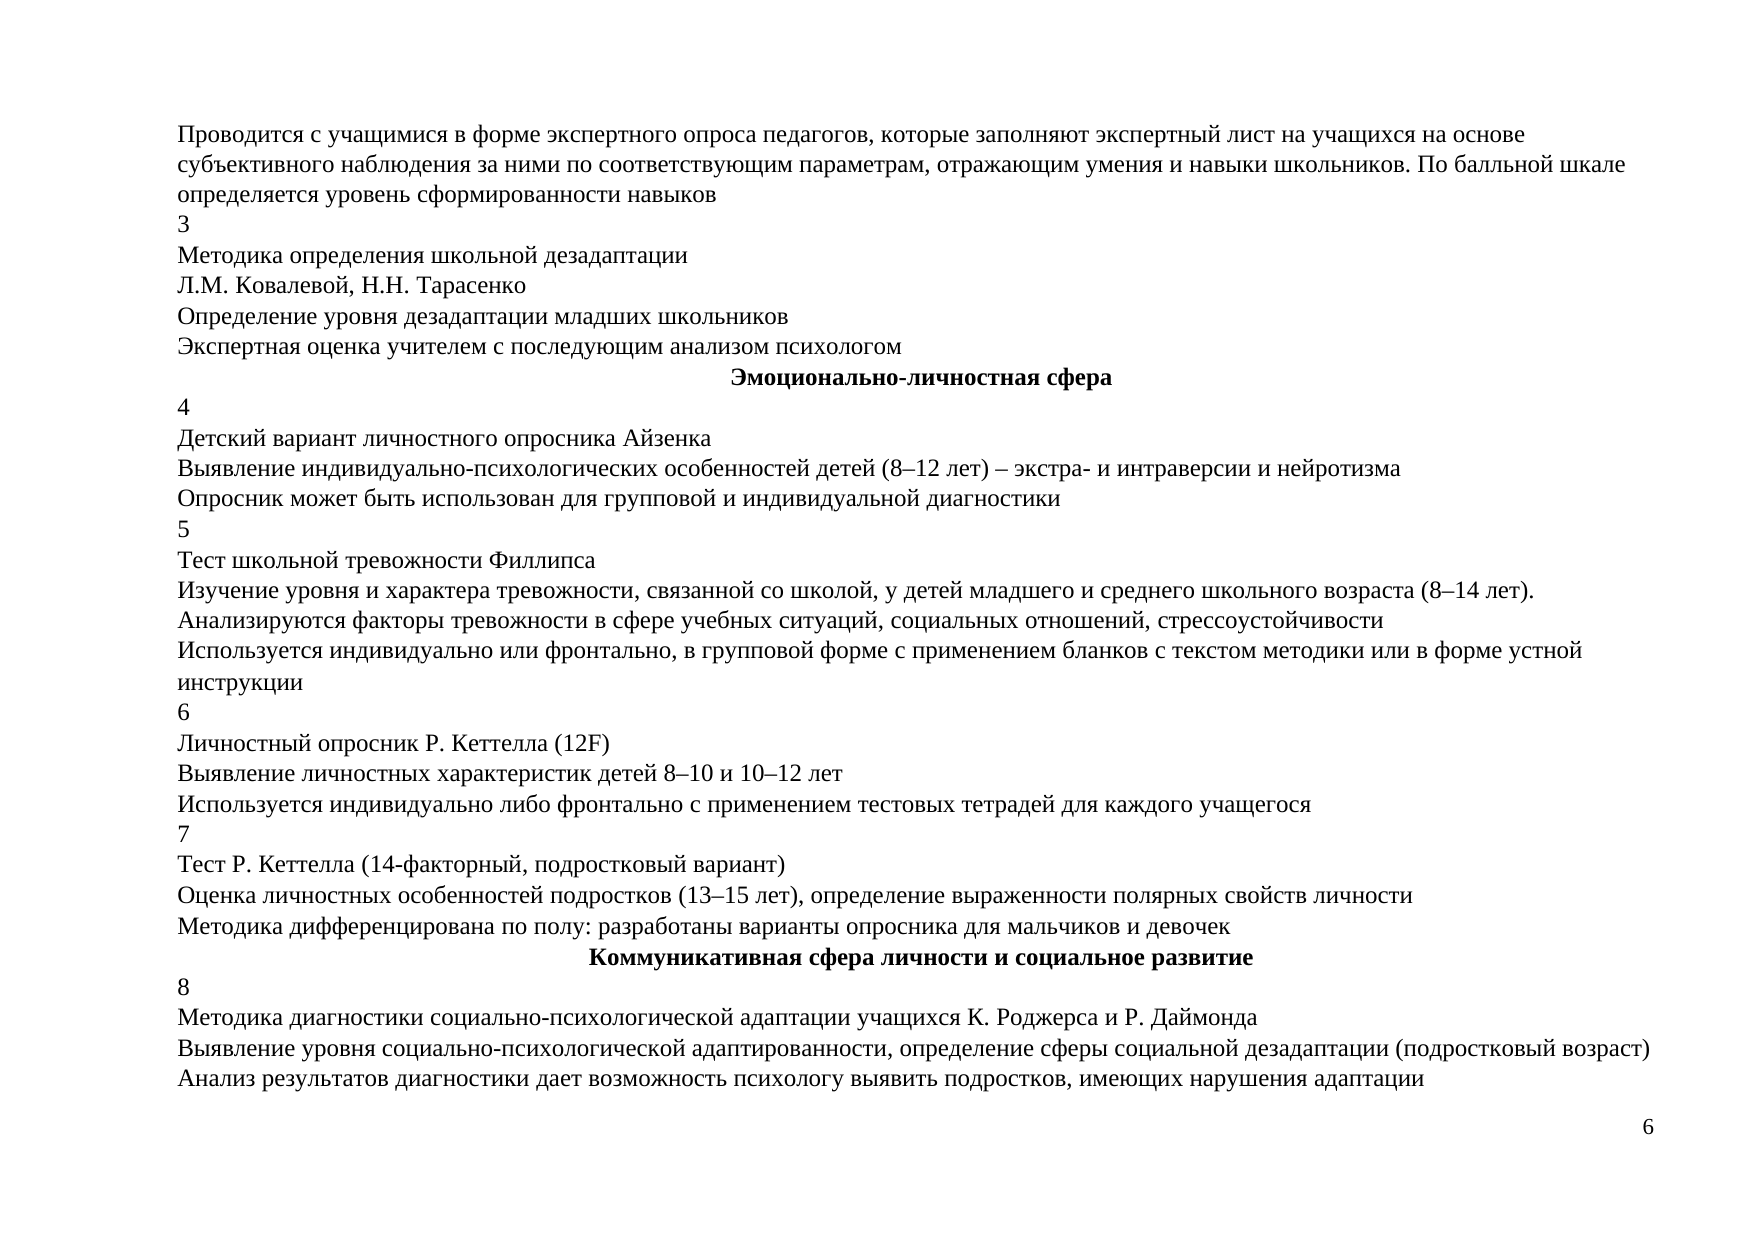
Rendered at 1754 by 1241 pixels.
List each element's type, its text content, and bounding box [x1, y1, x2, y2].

text Детский вариант личностного опросника Айзенка [177, 423, 1754, 452]
text 8 [177, 972, 1754, 1001]
text Используется индивидуально или фронтально, в групповой форме с применением бланков с текстом методики или в форме устной инструкции [177, 636, 1585, 695]
text Методика диагностики социально-психологической адаптации учащихся К. Роджерса и Р. Даймонда [177, 1002, 1754, 1031]
text Тест школьной тревожности Филлипса [177, 545, 1754, 573]
text Выявление индивидуально-психологических особенностей детей (8–12 лет) – экстра- и интраверсии и нейротизма Опросник может быть использован для групповой и индивидуальной диагностики [177, 453, 1403, 512]
text Используется индивидуально либо фронтально с применением тестовых тетрадей для каждого учащегося 7 [177, 789, 1317, 848]
text Личностный опросник Р. Кеттелла (12F) [177, 728, 1754, 756]
text Выявление уровня социально-психологической адаптированности, определение сферы социальной дезадаптации (подростковый возраст) Анализ результатов диагностики дает возможность психологу выявить подростков, имеющих нарушения адаптации [177, 1033, 1652, 1092]
text 6 [177, 698, 1754, 726]
text Определение уровня дезадаптации младших школьников Экспертная оценка учителем с последующим анализом психологом [177, 301, 910, 360]
subtitle Коммуникативная сфера личности и социальное развитие [589, 942, 1754, 971]
text 3 [177, 210, 1754, 238]
text 5 [177, 514, 1754, 542]
text 4 [177, 392, 1754, 421]
text Тест Р. Кеттелла (14-факторный, подростковый вариант) [177, 849, 1754, 878]
text Методика определения школьной дезадаптации Л.М. Ковалевой, Н.Н. Тарасенко [177, 240, 690, 299]
subtitle Эмоционально-личностная сфера [730, 362, 1754, 391]
text Оценка личностных особенностей подростков (13–15 лет), определение выраженности полярных свойств личности Методика дифференцирована по полу: разработаны варианты опросника для мальчиков и девочек [177, 880, 1512, 940]
text Проводится с учащимися в форме экспертного опроса педагогов, которые заполняют экспертный лист на учащихся на основе субъективного наблюдения за ними по соответствующим параметрам, отражающим умения и навыки школьников. По балльной шкале определяется уровень сформированности навыков [177, 119, 1628, 208]
text Выявление личностных характеристик детей 8–10 и 10–12 лет [177, 758, 1754, 787]
text Изучение уровня и характера тревожности, связанной со школой, у детей младшего и среднего школьного возраста (8–14 лет). Анализируются факторы тревожности в сфере учебных ситуаций, социальных отношений, стрессоустойчивости [177, 575, 1537, 634]
